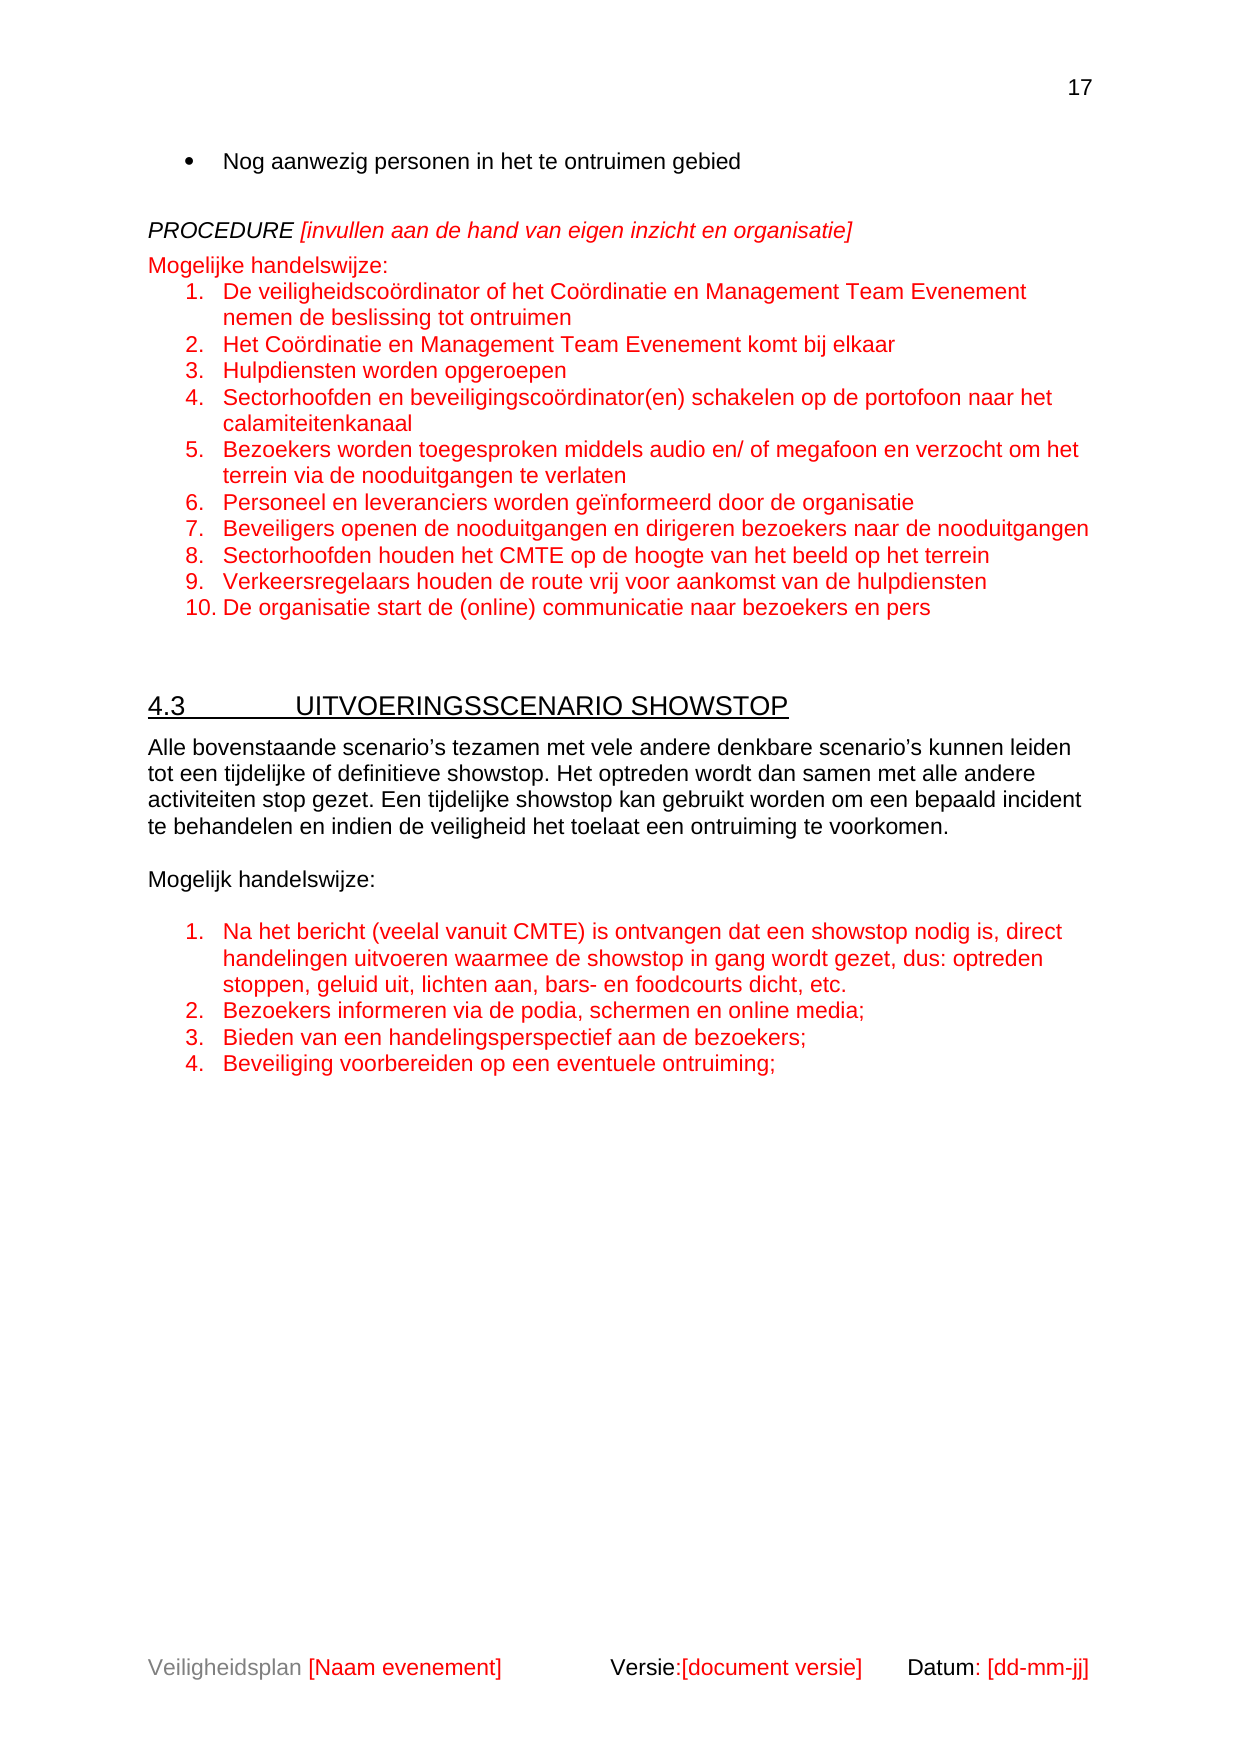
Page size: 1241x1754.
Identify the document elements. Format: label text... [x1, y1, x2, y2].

list Na het bericht (veelal vanuit CMTE) is ontvangen dat een showstop nodig is, direct handelingen uitvoeren waarmee de showstop in gang wordt gezet, dus: optreden stoppen, geluid uit, lichten aan, bars- en foodcourts dicht, etc. [185, 918, 1093, 997]
list Bieden van een handelingsperspectief aan de bezoekers; [185, 1024, 1093, 1050]
list Personeel en leveranciers worden geïnformeerd door de organisatie [185, 489, 1093, 515]
text Mogelijke handelswijze: [148, 252, 1093, 278]
subtitle PROCEDURE [invullen aan de hand van eigen inzicht en organisatie] [148, 217, 1093, 243]
list Nog aanwezig personen in het te ontruimen gebied [185, 148, 1093, 174]
list De veiligheidscoördinator of het Coördinatie en Management Team Evenement nemen de beslissing tot ontruimen [185, 278, 1093, 331]
list Bezoekers informeren via de podia, schermen en online media; [185, 997, 1093, 1024]
list Sectorhoofden houden het CMTE op de hoogte van het beeld op het terrein [185, 542, 1093, 568]
list De organisatie start de (online) communicatie naar bezoekers en pers [185, 594, 1093, 621]
list Het Coördinatie en Management Team Evenement komt bij elkaar [185, 331, 1093, 357]
list Bezoekers worden toegesproken middels audio en/ of megafoon en verzocht om het terrein via de nooduitgangen te verlaten [185, 436, 1093, 489]
list Hulpdiensten worden opgeroepen [185, 357, 1093, 383]
list Verkeersregelaars houden de route vrij voor aankomst van de hulpdiensten [185, 568, 1093, 594]
list Beveiliging voorbereiden op een eventuele ontruiming; [185, 1050, 1093, 1076]
text Alle bovenstaande scenario’s tezamen met vele andere denkbare scenario’s kunnen leiden tot een tijdelijke of definitieve showstop. Het optreden wordt dan samen met alle andere activiteiten stop gezet. Een tijdelijke showstop kan gebruikt worden om een bepaald incident te behandelen en indien de veiligheid het toelaat een ontruiming te voorkomen. [148, 734, 1093, 839]
list Beveiligers openen de nooduitgangen en dirigeren bezoekers naar de nooduitgangen [185, 515, 1093, 542]
list Sectorhoofden en beveiligingscoördinator(en) schakelen op de portofoon naar het calamiteitenkanaal [185, 383, 1093, 436]
text Mogelijk handelswijze: [148, 866, 1093, 892]
subtitle 4.3 UITVOERINGSSCENARIO SHOWSTOP [148, 690, 1093, 721]
